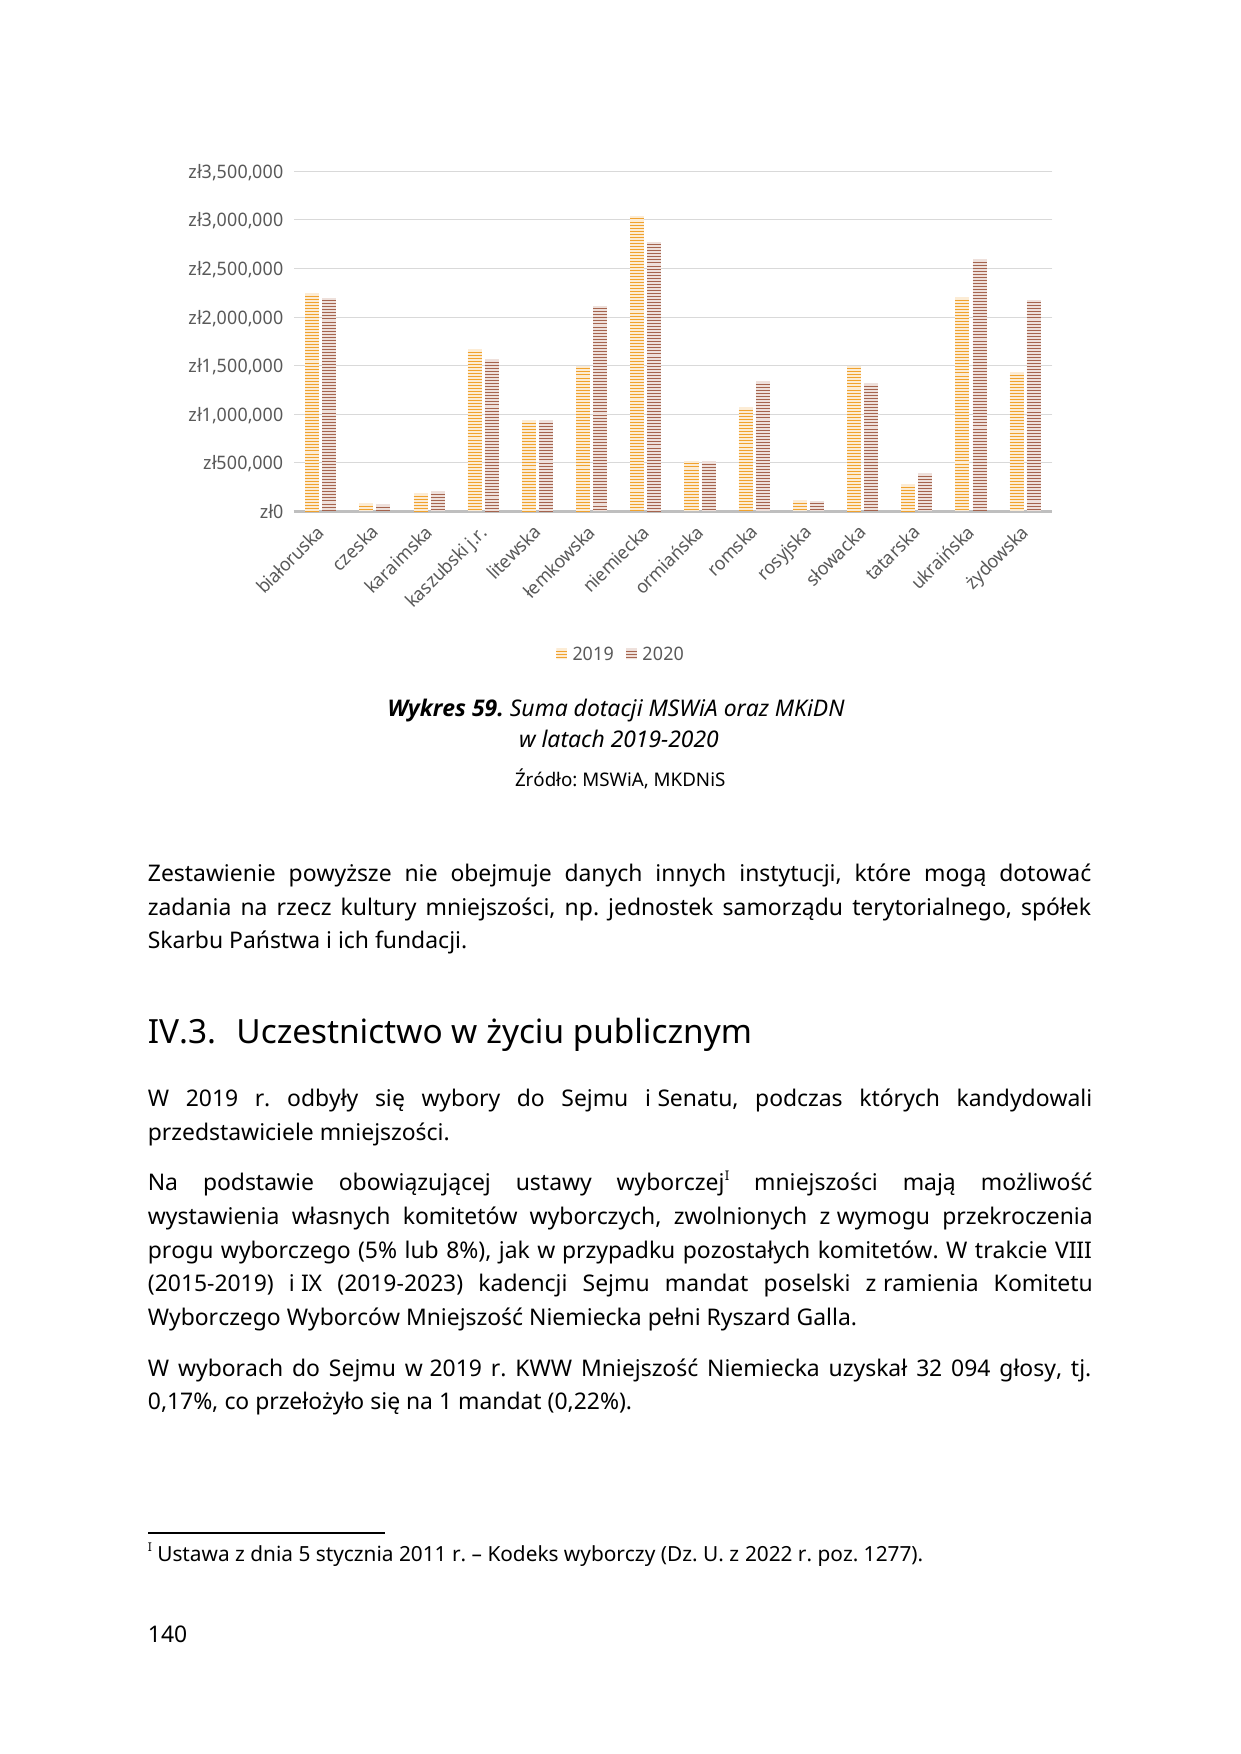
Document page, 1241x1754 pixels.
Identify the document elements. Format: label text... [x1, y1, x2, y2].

text W 2019 r. odbyły się wybory do Sejmu i Senatu, podczas których kandydowali przedstawiciele mniejszości. [148, 1082, 1093, 1147]
subtitle Uczestnictwo w życiu publicznym [148, 1008, 1093, 1053]
text Źródło: MSWiA, MKDNiS [266, 767, 974, 792]
text Wykres 59. Suma dotacji MSWiA oraz MKiDN w latach 2019-2020 [266, 692, 974, 754]
text W wyborach do Sejmu w 2019 r. KWW Mniejszość Niemiecka uzyskał 32 094 głosy, tj. 0,17%, co przełożyło się na 1 mandat (0,22%). [148, 1352, 1093, 1417]
text Zestawienie powyższe nie obejmuje danych innych instytucji, które mogą dotować zadania na rzecz kultury mniejszości, np. jednostek samorządu terytorialnego, spółek Skarbu Państwa i ich fundacji. [148, 857, 1093, 956]
text Na podstawie obowiązującej ustawy wyborczej mniejszości mają możliwość wystawienia własnych komitetów wyborczych, zwolnionych z wymogu przekroczenia progu wyborczego (5% lub 8%), jak w przypadku pozostałych komitetów. W trakcie VIII (2015-2019) i IX (2019-2023) kadencji Sejmu mandat poselski z ramienia Komitetu Wyborczego Wyborców Mniejszość Niemiecka pełni Ryszard Galla. [148, 1166, 1093, 1332]
